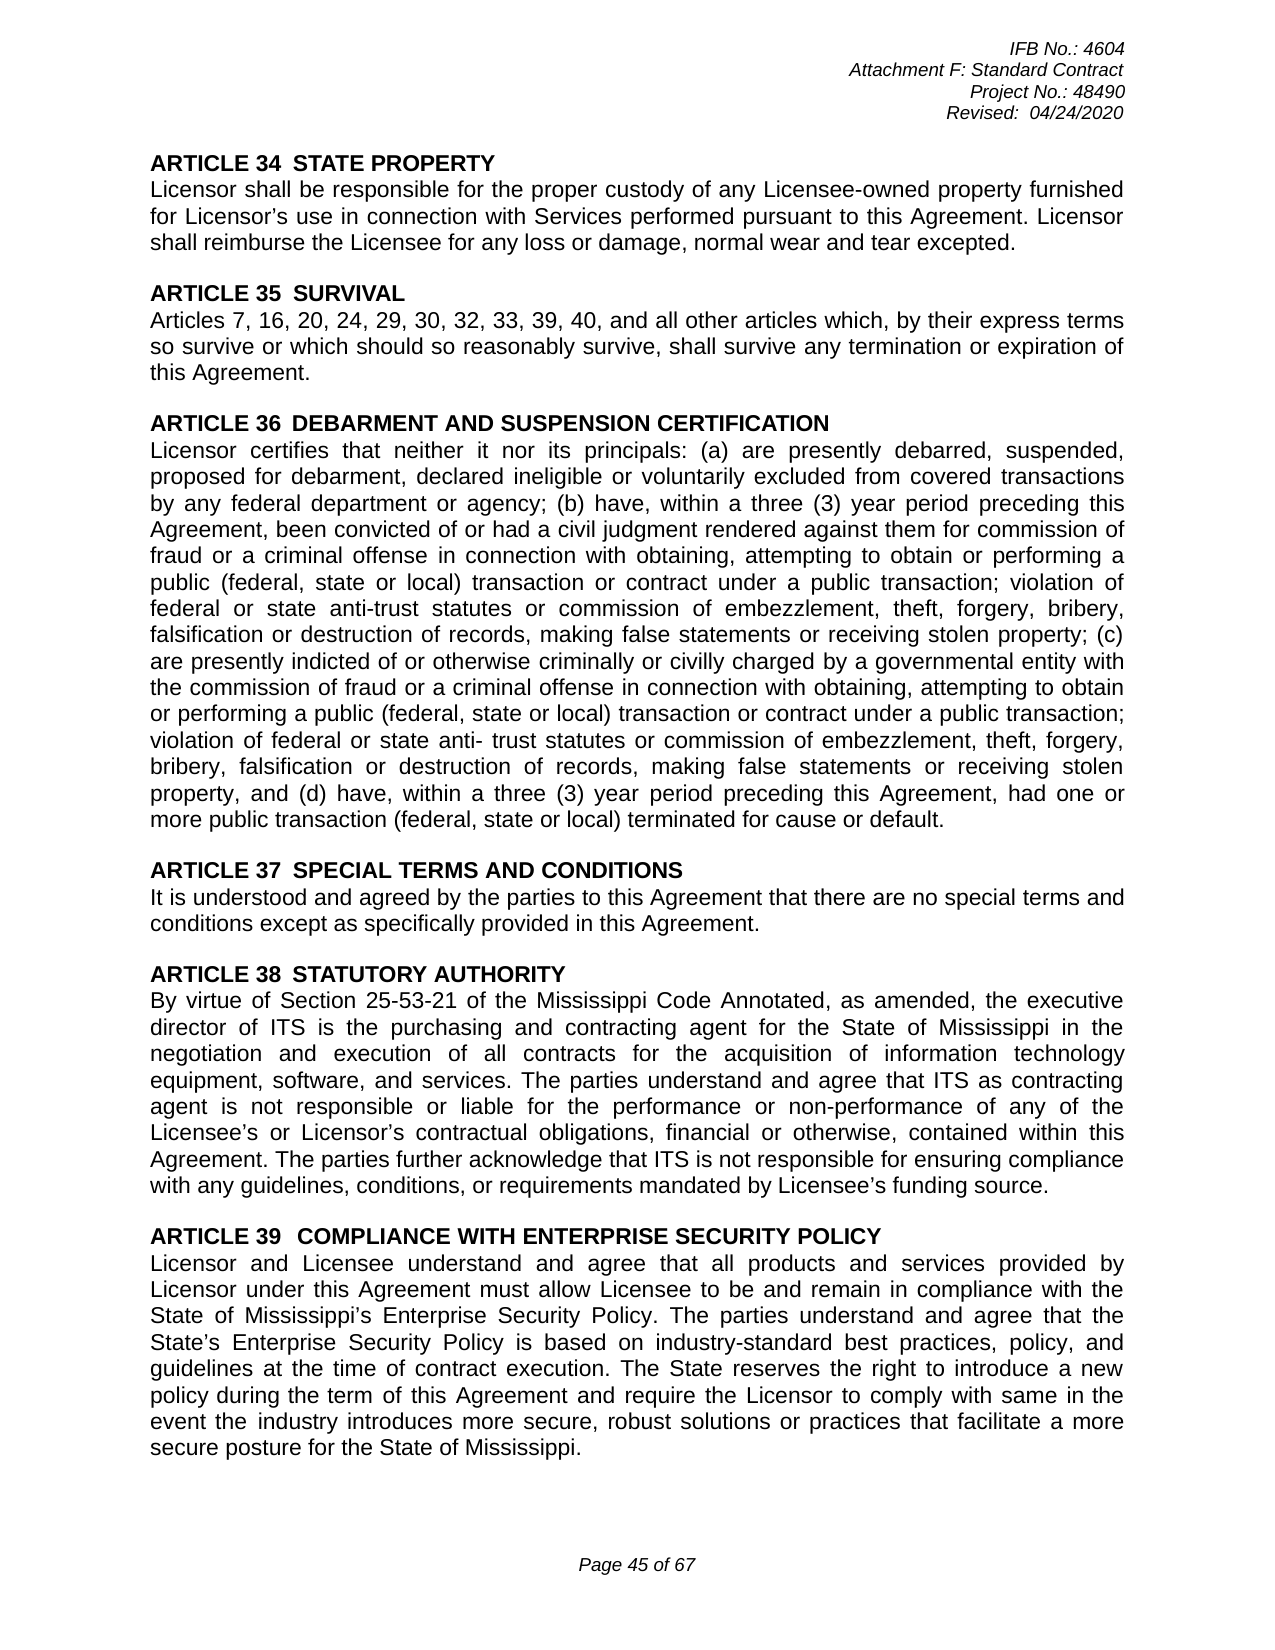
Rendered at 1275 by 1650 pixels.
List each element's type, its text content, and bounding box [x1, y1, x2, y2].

text By virtue of Section 25-53-21 of the Mississippi Code Annotated, as amended, the executive director of ITS is the purchasing and contracting agent for the State of Mississippi in the negotiation and execution of all contracts for the acquisition of information technology equipment, software, and services. The parties understand and agree that ITS as contracting agent is not responsible or liable for the performance or non-performance of any of the Licensee’s or Licensor’s contractual obligations, financial or otherwise, contained within this Agreement. The parties further acknowledge that ITS is not responsible for ensuring compliance with any guidelines, conditions, or requirements mandated by Licensee’s funding source. [150, 987, 1125, 1198]
subtitle ARTICLE 37 SPECIAL TERMS AND CONDITIONS [150, 857, 1125, 884]
subtitle ARTICLE 38 STATUTORY AUTHORITY [150, 961, 1125, 987]
text It is understood and agreed by the parties to this Agreement that there are no special terms and conditions except as specifically provided in this Agreement. [150, 884, 1125, 936]
subtitle ARTICLE 39 COMPLIANCE WITH ENTERPRISE SECURITY POLICY [150, 1223, 1125, 1250]
text Articles 7, 16, 20, 24, 29, 30, 32, 33, 39, 40, and all other articles which, by their express terms so survive or which should so reasonably survive, shall survive any termination or expiration of this Agreement. [150, 307, 1125, 386]
text Licensor and Licensee understand and agree that all products and services provided by Licensor under this Agreement must allow Licensee to be and remain in compliance with the State of Mississippi’s Enterprise Security Policy. The parties understand and agree that the State’s Enterprise Security Policy is based on industry-standard best practices, policy, and guidelines at the time of contract execution. The State reserves the right to introduce a new policy during the term of this Agreement and require the Licensor to comply with same in the event the industry introduces more secure, robust solutions or practices that facilitate a more secure posture for the State of Mississippi. [150, 1250, 1125, 1461]
subtitle ARTICLE 34 STATE PROPERTY [150, 150, 1125, 176]
subtitle ARTICLE 35 SURVIVAL [150, 280, 1125, 306]
text Licensor shall be responsible for the proper custody of any Licensee-owned property furnished for Licensor’s use in connection with Services performed pursuant to this Agreement. Licensor shall reimburse the Licensee for any loss or damage, normal wear and tear excepted. [150, 176, 1125, 255]
subtitle ARTICLE 36 DEBARMENT AND SUSPENSION CERTIFICATION [150, 411, 1125, 436]
text Licensor certifies that neither it nor its principals: (a) are presently debarred, suspended, proposed for debarment, declared ineligible or voluntarily excluded from covered transactions by any federal department or agency; (b) have, within a three (3) year period preceding this Agreement, been convicted of or had a civil judgment rendered against them for commission of fraud or a criminal offense in connection with obtaining, attempting to obtain or performing a public (federal, state or local) transaction or contract under a public transaction; violation of federal or state anti-trust statutes or commission of embezzlement, theft, forgery, bribery, falsification or destruction of records, making false statements or receiving stolen property; (c) are presently indicted of or otherwise criminally or civilly charged by a governmental entity with the commission of fraud or a criminal offense in connection with obtaining, attempting to obtain or performing a public (federal, state or local) transaction or contract under a public transaction; violation of federal or state anti- trust statutes or commission of embezzlement, theft, forgery, bribery, falsification or destruction of records, making false statements or receiving stolen property, and (d) have, within a three (3) year period preceding this Agreement, had one or more public transaction (federal, state or local) terminated for cause or default. [150, 437, 1125, 832]
